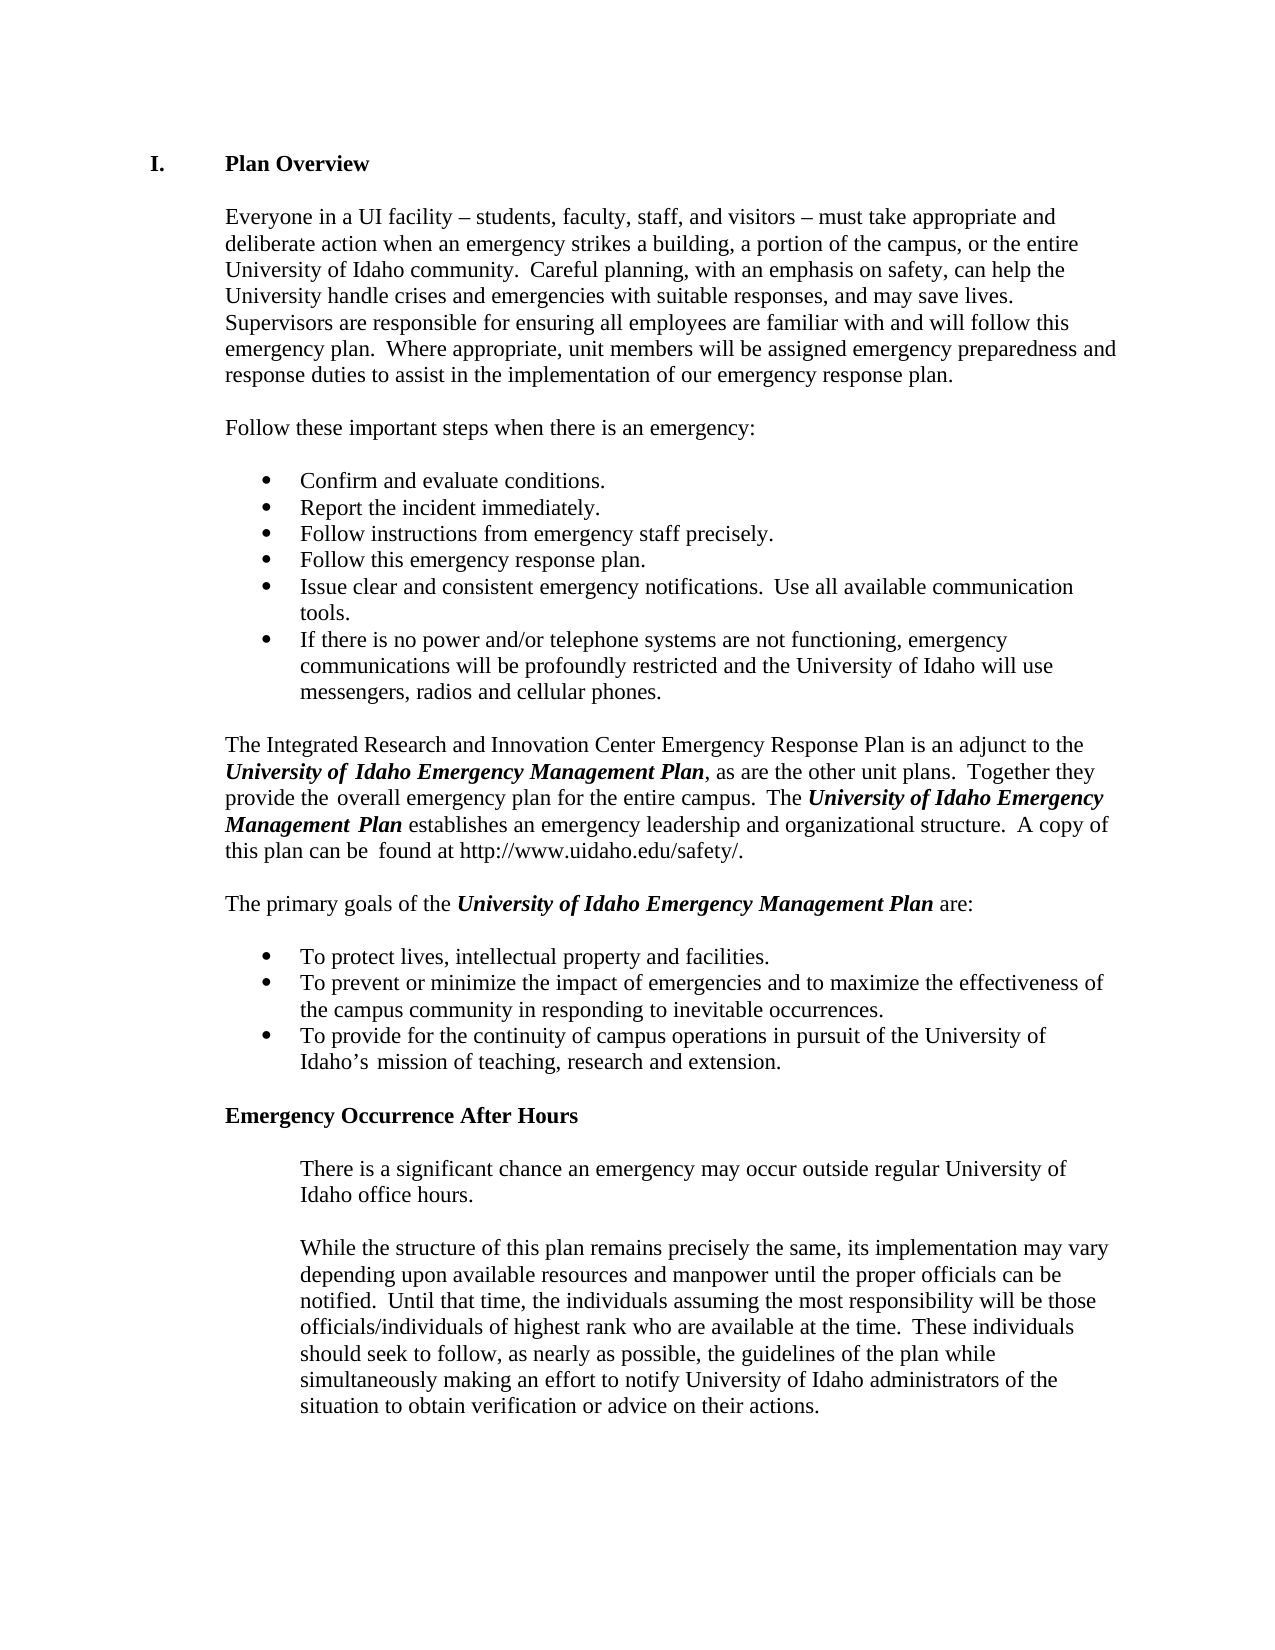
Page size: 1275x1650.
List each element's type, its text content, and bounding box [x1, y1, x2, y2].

text The Integrated Research and Innovation Center Emergency Response Plan is an adjunct to the University of Idaho Emergency Management Plan, as are the other unit plans. Together they provide the overall emergency plan for the entire campus. The University of Idaho Emergency Management Plan establishes an emergency leadership and organizational structure. A copy of this plan can be found at http://www.uidaho.edu/safety/. [225, 732, 1120, 863]
list Follow instructions from emergency staff precisely. [262, 520, 1135, 547]
text There is a significant chance an emergency may occur outside regular University of Idaho office hours. [300, 1155, 1078, 1208]
list Follow this emergency response plan. [262, 547, 1135, 573]
subtitle Emergency Occurrence After Hours [225, 1102, 1135, 1128]
list If there is no power and/or telephone systems are not functioning, emergency communications will be profoundly restricted and the University of Idaho will use messengers, radios and cellular phones. [262, 626, 1055, 705]
list Confirm and evaluate conditions. [262, 467, 1135, 494]
list Issue clear and consistent emergency notifications. Use all available communication tools. [262, 573, 1078, 626]
list To protect lives, intellectual property and facilities. [262, 943, 1135, 969]
list To prevent or minimize the impact of emergencies and to maximize the effectiveness of the campus community in responding to inevitable occurrences. [262, 969, 1105, 1022]
text Supervisors are responsible for ensuring all employees are familiar with and will follow this emergency plan. Where appropriate, unit members will be assigned emergency preparedness and response duties to assist in the implementation of our emergency response plan. [225, 309, 1120, 388]
list Report the incident immediately. [262, 494, 1135, 520]
list Plan Overview [150, 150, 1135, 177]
text The primary goals of the University of Idaho Emergency Management Plan are: [225, 890, 1135, 916]
text Follow these important steps when there is an emergency: [225, 414, 1135, 441]
list To provide for the continuity of campus operations in pursuit of the University of Idaho’s mission of teaching, research and extension. [262, 1022, 1120, 1075]
text Everyone in a UI facility – students, faculty, staff, and visitors – must take appropriate and deliberate action when an emergency strikes a building, a portion of the campus, or the entire University of Idaho community. Careful planning, with an emphasis on safety, can help the University handle crises and emergencies with suitable responses, and may save lives. [225, 203, 1120, 309]
text While the structure of this plan remains precisely the same, its implementation may vary depending upon available resources and manpower until the proper officials can be notified. Until that time, the individuals assuming the most responsibility will be those officials/individuals of highest rank who are available at the time. These individuals should seek to follow, as nearly as possible, the guidelines of the plan while simultaneously making an effort to notify University of Idaho administrators of the situation to obtain verification or advice on their actions. [300, 1234, 1120, 1419]
